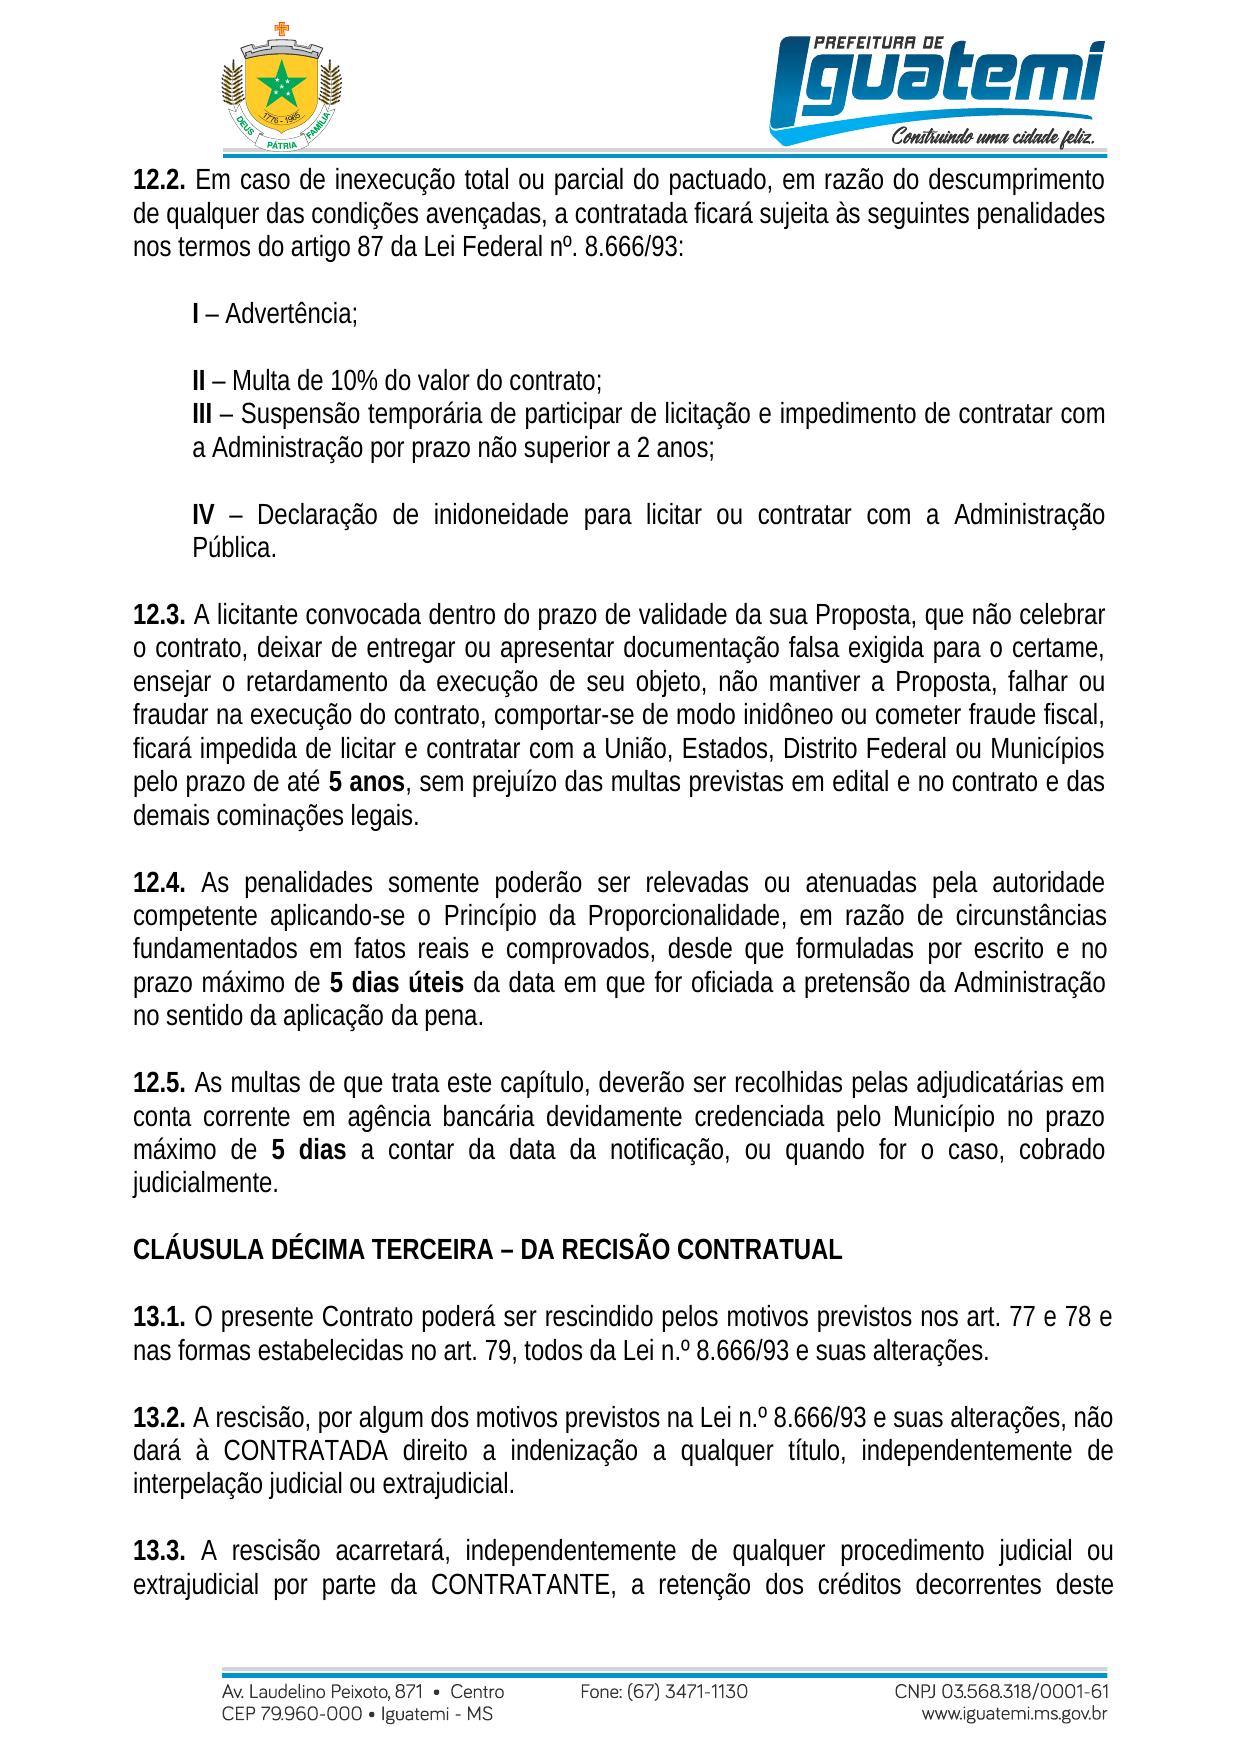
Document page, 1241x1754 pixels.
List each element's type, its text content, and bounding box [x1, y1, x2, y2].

text 12.2. Em caso de inexecução total ou parcial do pactuado, em razão do descumprimento de qualquer das condições avençadas, a contratada ficará sujeita às seguintes penalidades nos termos do artigo 87 da Lei Federal nº. 8.666/93: [133, 162, 1107, 263]
text 13.2. A rescisão, por algum dos motivos previstos na Lei n.º 8.666/93 e suas alterações, não dará à CONTRATADA direito a indenização a qualquer título, independentemente de interpelação judicial ou extrajudicial. [133, 1400, 1116, 1500]
text 12.3. A licitante convocada dentro do prazo de validade da sua Proposta, que não celebrar o contrato, deixar de entregar ou apresentar documentação falsa exigida para o certame, ensejar o retardamento da execução de seu objeto, não mantiver a Proposta, falhar ou fraudar na execução do contrato, comportar-se de modo inidôneo ou cometer fraude fiscal, ficará impedida de licitar e contratar com a União, Estados, Distrito Federal ou Municípios pelo prazo de até 5 anos, sem prejuízo das multas previstas em edital e no contrato e das demais cominações legais. [133, 597, 1107, 831]
text 13.1. O presente Contrato poderá ser rescindido pelos motivos previstos nos art. 77 e 78 e nas formas estabelecidas no art. 79, todos da Lei n.º 8.666/93 e suas alterações. [133, 1299, 1116, 1366]
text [133, 1533, 1116, 1600]
text 12.4. As penalidades somente poderão ser relevadas ou atenuadas pela autoridade competente aplicando-se o Princípio da Proporcionalidade, em razão de circunstâncias fundamentados em fatos reais e comprovados, desde que formuladas por escrito e no prazo máximo de 5 dias úteis da data em que for oficiada a pretensão da Administração no sentido da aplicação da pena. [133, 865, 1107, 1032]
text IV – Declaração de inidoneidade para licitar ou contratar com a Administração Pública. [192, 497, 1107, 564]
text 12.5. As multas de que trata este capítulo, deverão ser recolhidas pelas adjudicatárias em conta corrente em agência bancária devidamente credenciada pelo Município no prazo máximo de 5 dias a contar da data da notificação, ou quando for o caso, cobrado judicialmente. [133, 1065, 1107, 1199]
text CLÁUSULA DÉCIMA TERCEIRA – DA RECISÃO CONTRATUAL [133, 1232, 1107, 1266]
text III – Suspensão temporária de participar de licitação e impedimento de contratar com a Administração por prazo não superior a 2 anos; [192, 397, 1107, 463]
text II – Multa de 10% do valor do contrato; [192, 363, 1107, 397]
text I – Advertência; [192, 296, 1107, 330]
